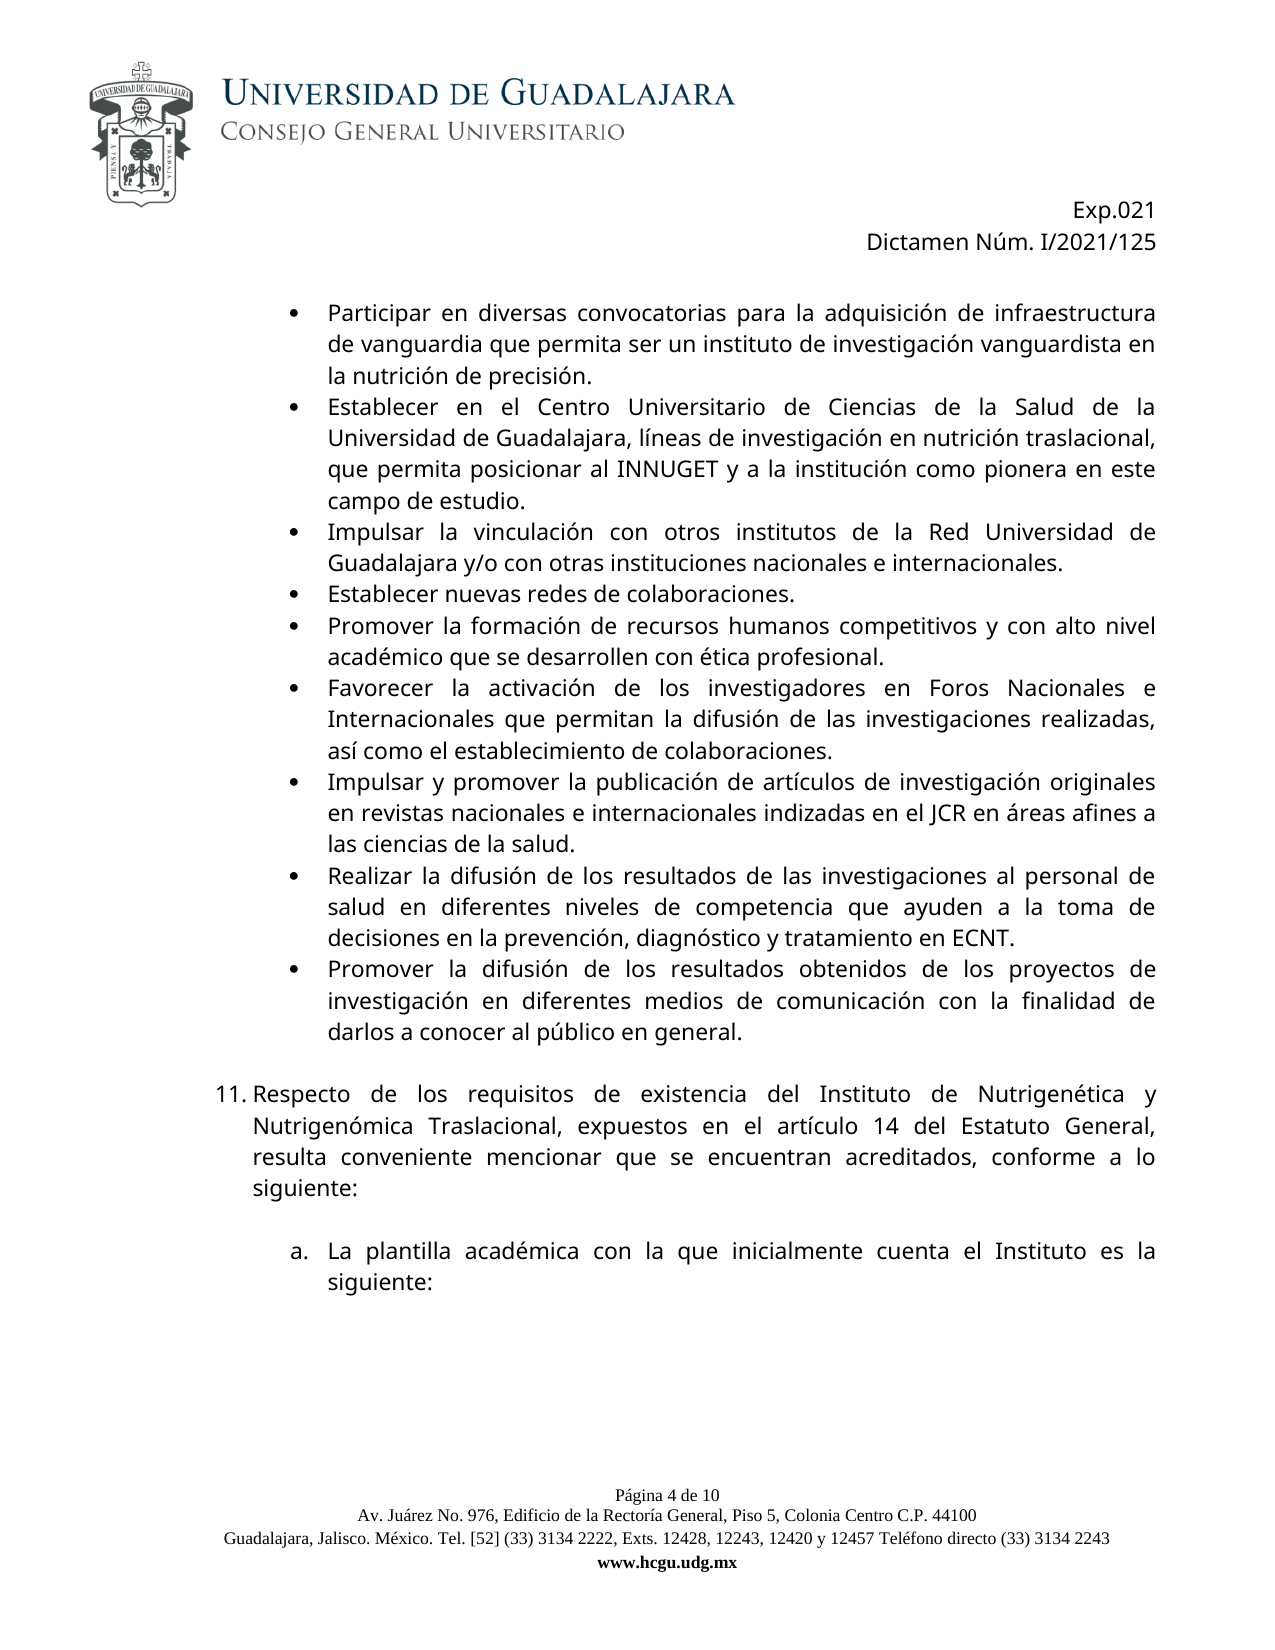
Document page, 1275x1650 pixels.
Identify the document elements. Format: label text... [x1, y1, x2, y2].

list Establecer nuevas redes de colaboraciones. [290, 578, 1157, 609]
list Favorecer la activación de los investigadores en Foros Nacionales e Internacionales que permitan la difusión de las investigaciones realizadas, así como el establecimiento de colaboraciones. [290, 672, 1157, 766]
list Respecto de los requisitos de existencia del Instituto de Nutrigenética y Nutrigenómica Traslacional, expuestos en el artículo 14 del Estatuto General, resulta conveniente mencionar que se encuentran acreditados, conforme a lo siguiente: [215, 1078, 1157, 1203]
picture [1, 1, 1274, 268]
list Promover la formación de recursos humanos competitivos y con alto nivel académico que se desarrollen con ética profesional. [290, 609, 1157, 672]
list Participar en diversas convocatorias para la adquisición de infraestructura de vanguardia que permita ser un instituto de investigación vanguardista en la nutrición de precisión. [290, 297, 1157, 391]
list Promover la difusión de los resultados obtenidos de los proyectos de investigación en diferentes medios de comunicación con la finalidad de darlos a conocer al público en general. [290, 953, 1157, 1047]
list Establecer en el Centro Universitario de Ciencias de la Salud de la Universidad de Guadalajara, líneas de investigación en nutrición traslacional, que permita posicionar al INNUGET y a la institución como pionera en este campo de estudio. [290, 391, 1157, 516]
list Realizar la difusión de los resultados de las investigaciones al personal de salud en diferentes niveles de competencia que ayuden a la toma de decisiones en la prevención, diagnóstico y tratamiento en ECNT. [290, 859, 1157, 953]
list La plantilla académica con la que inicialmente cuenta el Instituto es la siguiente: [290, 1234, 1157, 1297]
list Impulsar la vinculación con otros institutos de la Red Universidad de Guadalajara y/o con otras instituciones nacionales e internacionales. [290, 516, 1157, 578]
list Impulsar y promover la publicación de artículos de investigación originales en revistas nacionales e internacionales indizadas en el JCR en áreas afines a las ciencias de la salud. [290, 766, 1157, 859]
